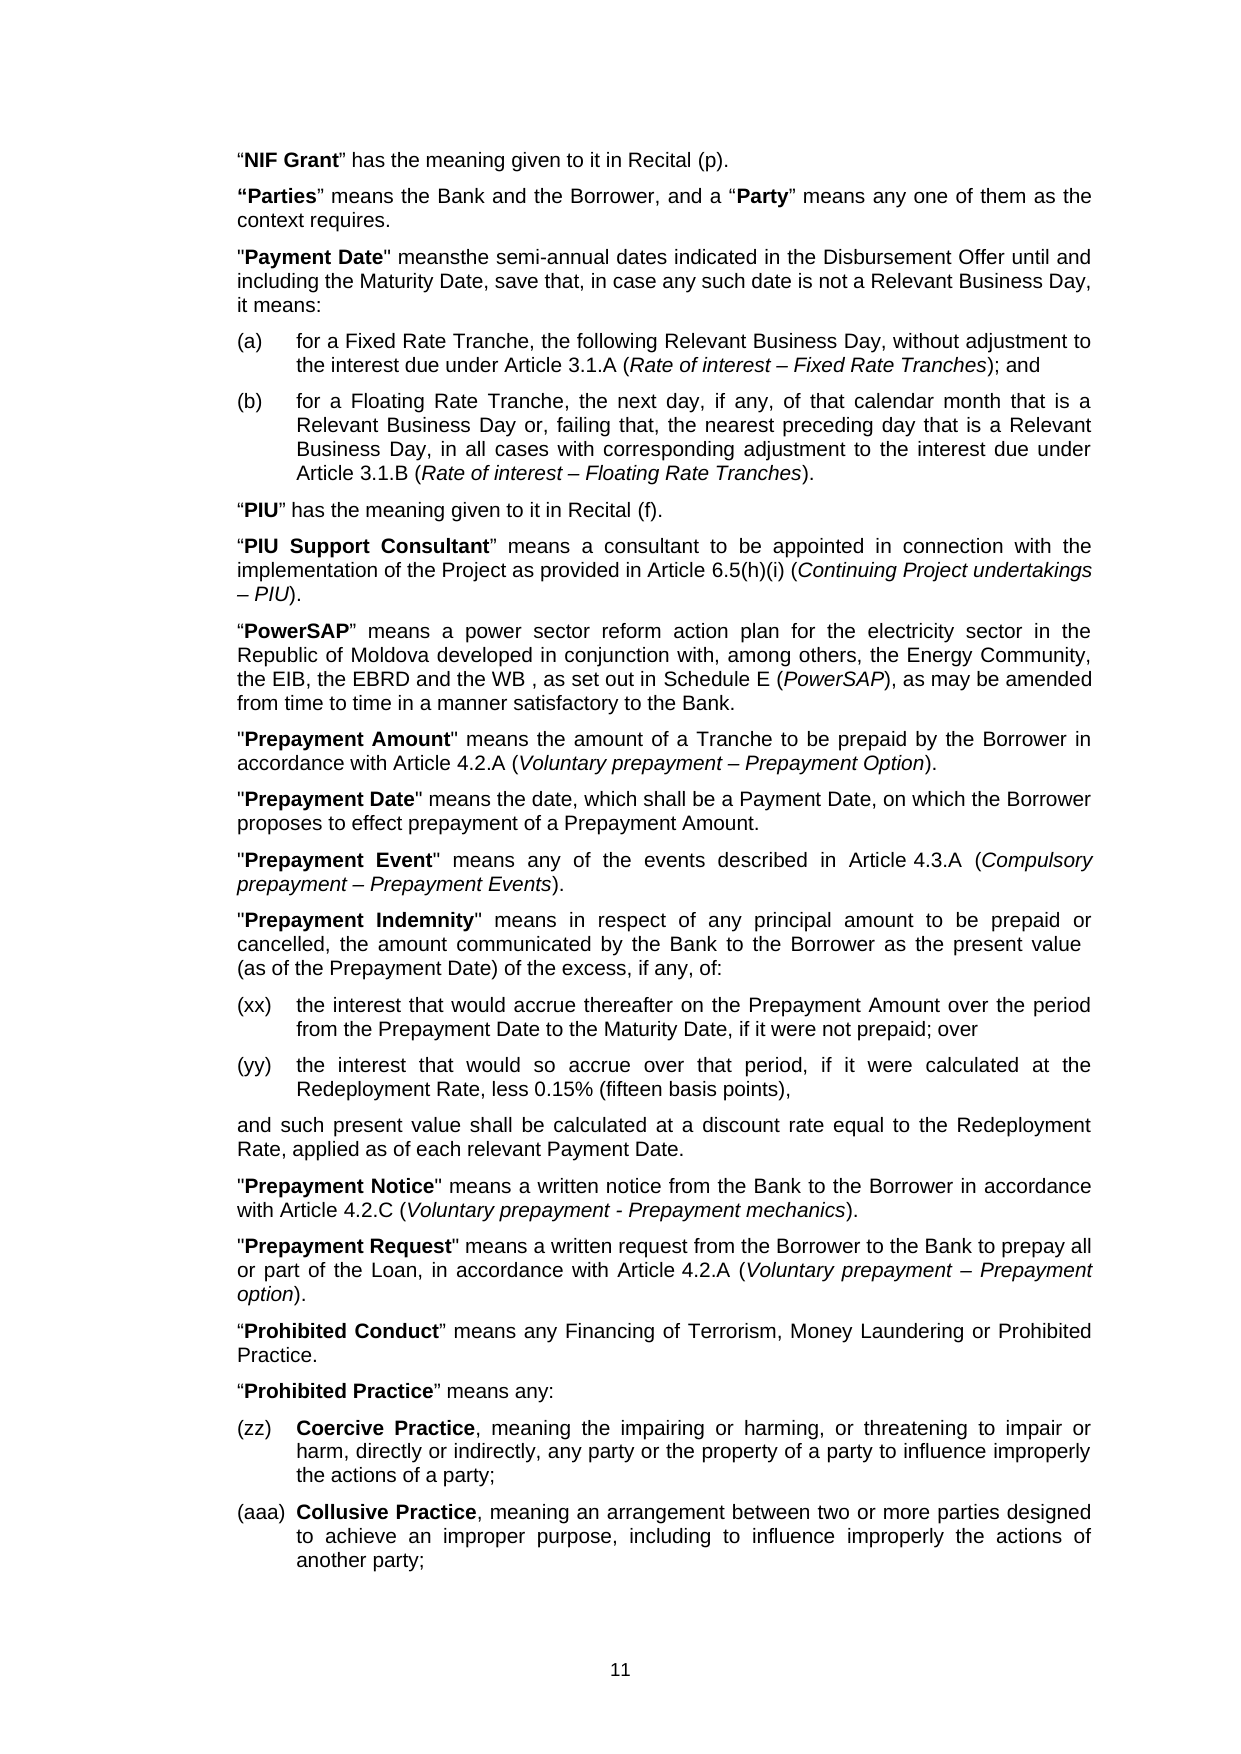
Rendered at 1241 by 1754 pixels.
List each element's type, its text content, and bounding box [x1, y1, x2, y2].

text “Parties” means the Bank and the Borrower, and a “Party” means any one of them as the context requires. [237, 184, 1092, 232]
list for a Floating Rate Tranche, the next day, if any, of that calendar month that is a Relevant Business Day or, failing that, the nearest preceding day that is a Relevant Business Day, in all cases with corresponding adjustment to the interest due under Article 3.1.B (Rate of interest – Floating Rate Tranches). [237, 389, 1092, 485]
text “PIU Support Consultant” means a consultant to be appointed in connection with the implementation of the Project as provided in Article 6.5(h)(i) (Continuing Project undertakings – PIU). [237, 534, 1092, 606]
text "Payment Date" meansthe semi-annual dates indicated in the Disbursement Offer until and including the Maturity Date, save that, in case any such date is not a Relevant Business Day, it means: [237, 244, 1092, 316]
text “NIF Grant” has the meaning given to it in Recital (p). [237, 148, 1092, 172]
list the interest that would accrue thereafter on the Prepayment Amount over the period from the Prepayment Date to the Maturity Date, if it were not prepaid; over [237, 992, 1092, 1040]
text "Prepayment Date" means the date, which shall be a Payment Date, on which the Borrower proposes to effect prepayment of a Prepayment Amount. [237, 787, 1092, 835]
text “PIU” has the meaning given to it in Recital (f). [237, 498, 1092, 522]
list for a Fixed Rate Tranche, the following Relevant Business Day, without adjustment to the interest due under Article 3.1.A (Rate of interest – Fixed Rate Tranches); and [237, 329, 1092, 377]
text “Prohibited Conduct” means any Financing of Terrorism, Money Laundering or Prohibited Practice. [237, 1318, 1092, 1366]
text “Prohibited Practice” means any: [237, 1379, 1092, 1403]
text and such present value shall be calculated at a discount rate equal to the Redeployment Rate, applied as of each relevant Payment Date. [237, 1113, 1092, 1161]
text "Prepayment Indemnity" means in respect of any principal amount to be prepaid or cancelled, the amount communicated by the Bank to the Borrower as the present value (as of the Prepayment Date) of the excess, if any, of: [237, 908, 1092, 980]
list the interest that would so accrue over that period, if it were calculated at the Redeployment Rate, less 0.15% (fifteen basis points), [237, 1053, 1092, 1101]
text “PowerSAP” means a power sector reform action plan for the electricity sector in the Republic of Moldova developed in conjunction with, among others, the Energy Community, the EIB, the EBRD and the WB , as set out in Schedule E (PowerSAP), as may be amended from time to time in a manner satisfactory to the Bank. [237, 618, 1092, 714]
list Coercive Practice, meaning the impairing or harming, or threatening to impair or harm, directly or indirectly, any party or the property of a party to influence improperly the actions of a party; [237, 1415, 1092, 1487]
list Collusive Practice, meaning an arrangement between two or more parties designed to achieve an improper purpose, including to influence improperly the actions of another party; [237, 1500, 1092, 1572]
